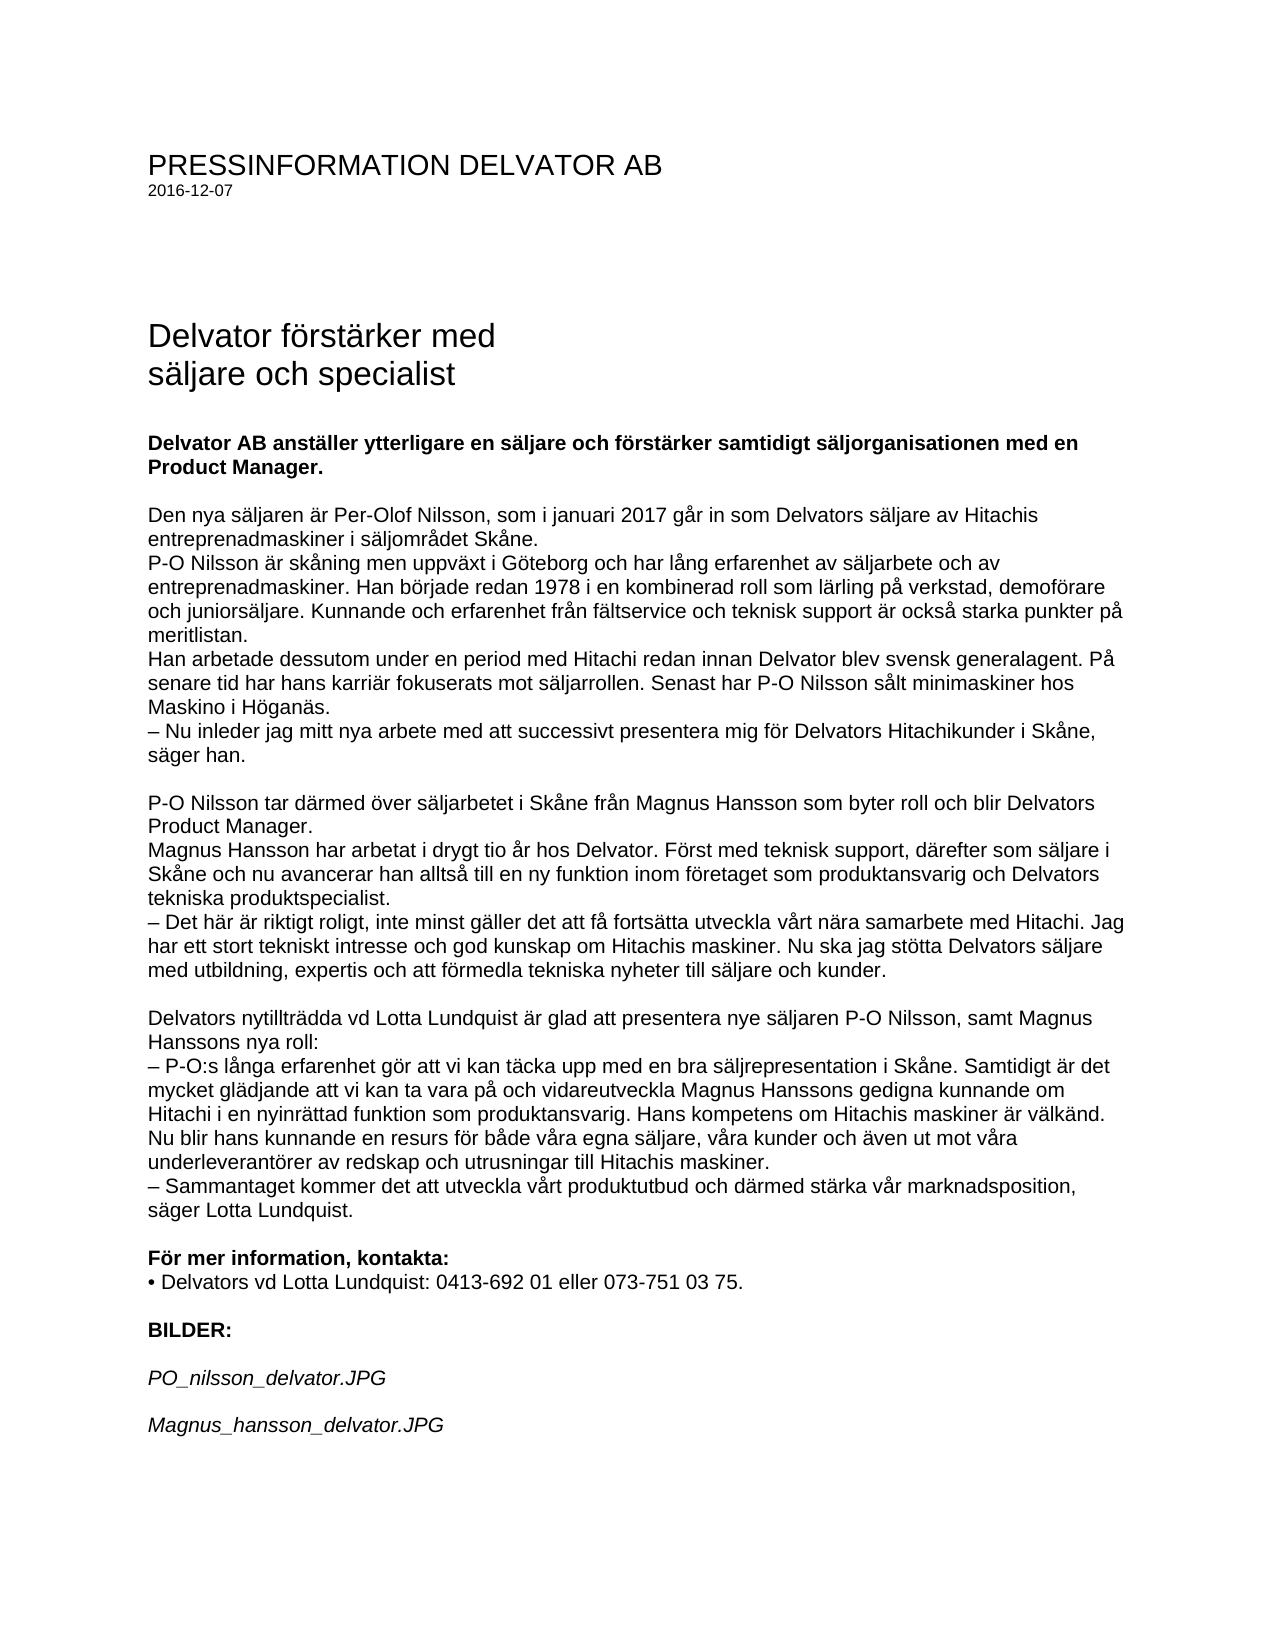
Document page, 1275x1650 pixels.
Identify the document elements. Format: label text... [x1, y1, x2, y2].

text – P-O:s långa erfarenhet gör att vi kan täcka upp med en bra säljrepresentation i Skåne. Samtidigt är det mycket glädjande att vi kan ta vara på och vidareutveckla Magnus Hanssons gedigna kunnande om Hitachi i en nyinrättad funktion som produktansvarig. Hans kompetens om Hitachis maskiner är välkänd. Nu blir hans kunnande en resurs för både våra egna säljare, våra kunder och även ut mot våra underleverantörer av redskap och utrusningar till Hitachis maskiner. [148, 1054, 1127, 1174]
text Delvator AB anställer ytterligare en säljare och förstärker samtidigt säljorganisationen med en Product Manager. [148, 431, 1127, 479]
text Magnus Hansson har arbetat i drygt tio år hos Delvator. Först med teknisk support, därefter som säljare i Skåne och nu avancerar han alltså till en ny funktion inom företaget som produktansvarig och Delvators tekniska produktspecialist. [148, 838, 1127, 910]
text P-O Nilsson tar därmed över säljarbetet i Skåne från Magnus Hansson som byter roll och blir Delvators Product Manager. [148, 790, 1127, 838]
text Delvator förstärker med [148, 316, 1127, 354]
text För mer information, kontakta: [148, 1246, 1127, 1269]
text säljare och specialist [148, 354, 1127, 392]
text – Sammantaget kommer det att utveckla vårt produktutbud och därmed stärka vår marknadsposition, säger Lotta Lundquist. [148, 1174, 1127, 1222]
text Magnus_hansson_delvator.JPG [148, 1413, 1127, 1437]
text PRESSINFORMATION DELVATOR AB [148, 148, 1127, 181]
text Den nya säljaren är Per-Olof Nilsson, som i januari 2017 går in som Delvators säljare av Hitachis entreprenadmaskiner i säljområdet Skåne. [148, 503, 1127, 551]
text P-O Nilsson är skåning men uppväxt i Göteborg och har lång erfarenhet av säljarbete och av entreprenadmaskiner. Han började redan 1978 i en kombinerad roll som lärling på verkstad, demoförare och juniorsäljare. Kunnande och erfarenhet från fältservice och teknisk support är också starka punkter på meritlistan. [148, 551, 1127, 647]
text • Delvators vd Lotta Lundquist: 0413-692 01 eller 073-751 03 75. [148, 1269, 1127, 1293]
text – Nu inleder jag mitt nya arbete med att successivt presentera mig för Delvators Hitachikunder i Skåne, säger han. [148, 718, 1127, 766]
text Han arbetade dessutom under en period med Hitachi redan innan Delvator blev svensk generalagent. På senare tid har hans karriär fokuserats mot säljarrollen. Senast har P-O Nilsson sålt minimaskiner hos Maskino i Höganäs. [148, 647, 1127, 718]
text – Det här är riktigt roligt, inte minst gäller det att få fortsätta utveckla vårt nära samarbete med Hitachi. Jag har ett stort tekniskt intresse och god kunskap om Hitachis maskiner. Nu ska jag stötta Delvators säljare med utbildning, expertis och att förmedla tekniska nyheter till säljare och kunder. [148, 910, 1127, 982]
text PO_nilsson_delvator.JPG [148, 1365, 1127, 1389]
text Delvators nytillträdda vd Lotta Lundquist är glad att presentera nye säljaren P-O Nilsson, samt Magnus Hanssons nya roll: [148, 1006, 1127, 1054]
text 2016-12-07 [148, 181, 1127, 200]
text BILDER: [148, 1317, 1127, 1341]
